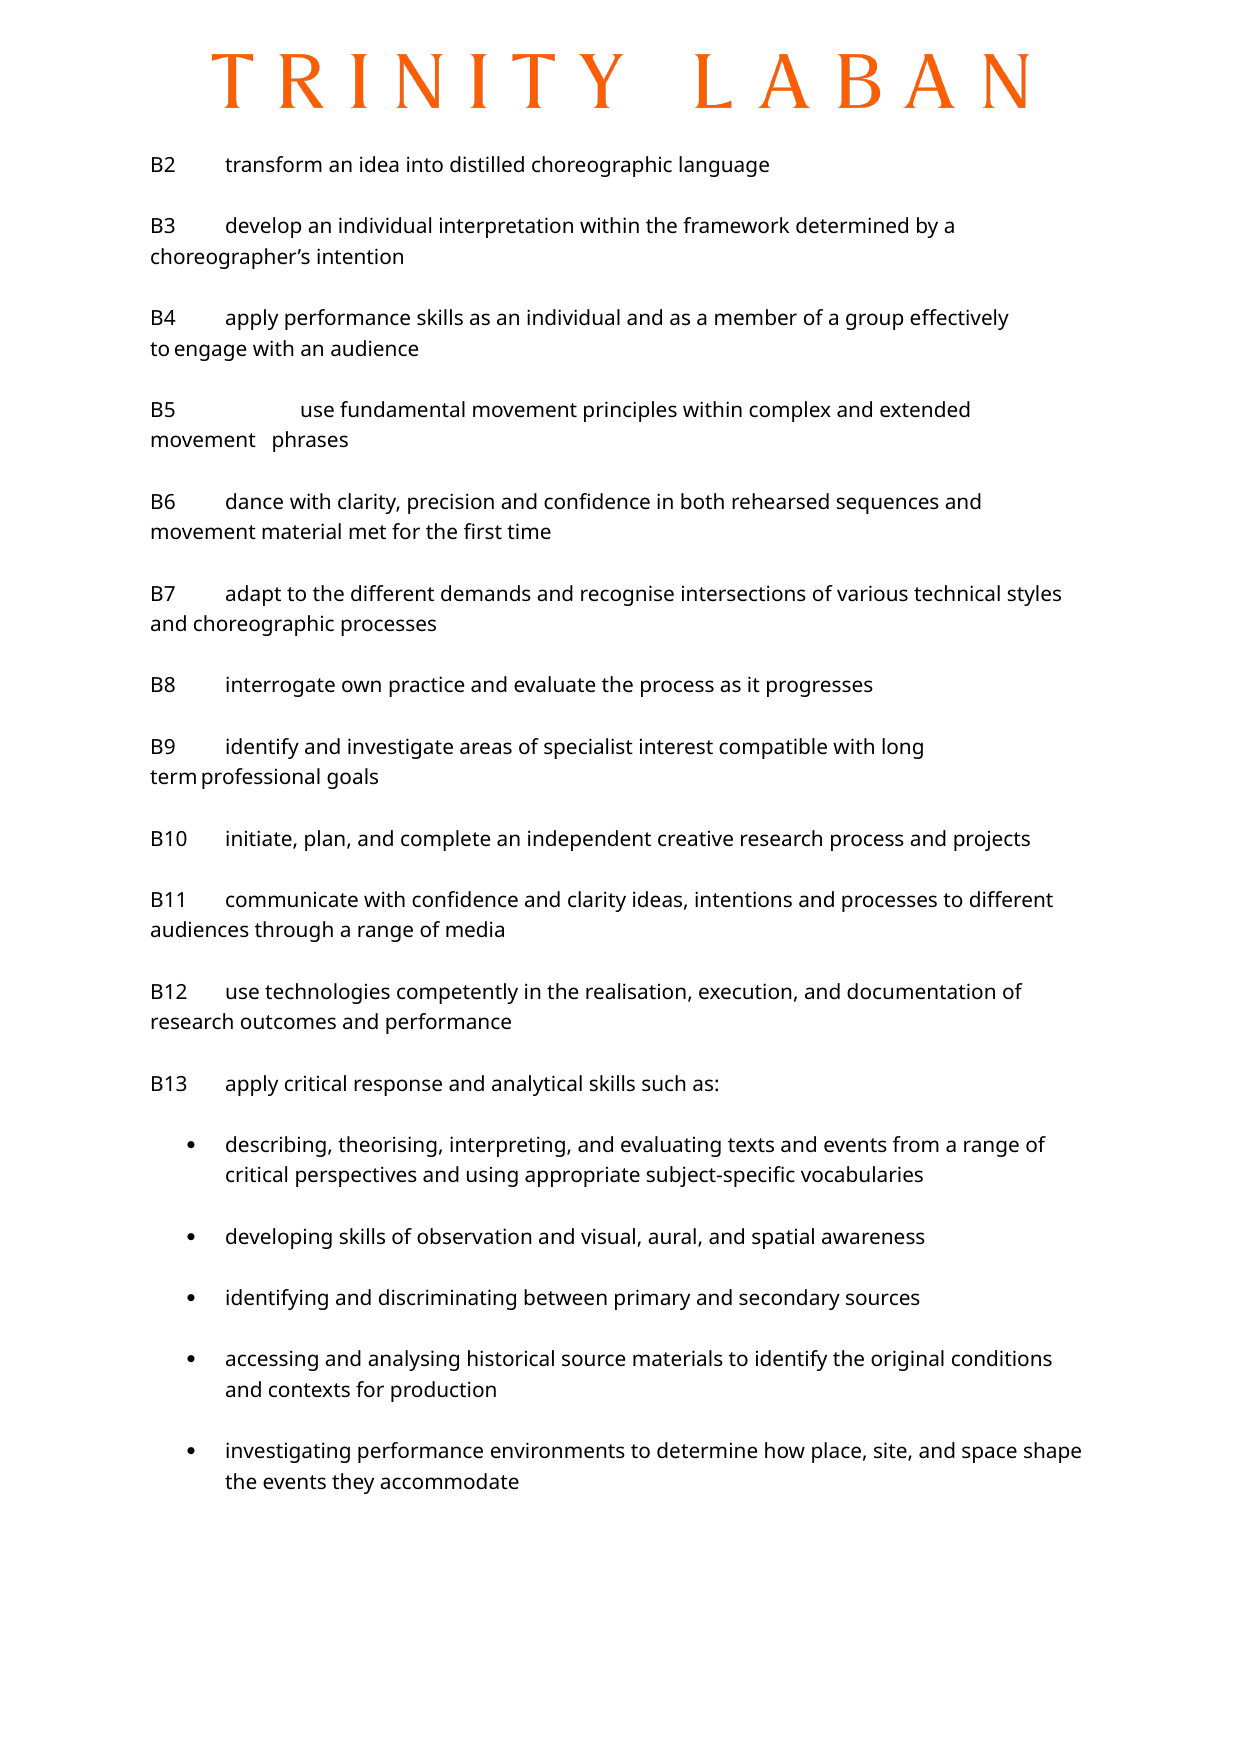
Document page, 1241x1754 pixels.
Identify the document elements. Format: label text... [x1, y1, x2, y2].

list investigating performance environments to determine how place, site, and space shape the events they accommodate [187, 1436, 1090, 1495]
text B6 dance with clarity, precision and confidence in both rehearsed sequences and movement material met for the first time [150, 487, 1090, 546]
text B7 adapt to the different demands and recognise intersections of various technical styles and choreographic processes [150, 579, 1090, 638]
text B2 transform an idea into distilled choreographic language [150, 150, 1090, 178]
text B13 apply critical response and analytical skills such as: [150, 1069, 1090, 1097]
text B3 develop an individual interpretation within the framework determined by a choreographer’s intention [150, 211, 1090, 270]
text B9 identify and investigate areas of specialist interest compatible with long term professional goals [150, 732, 1090, 791]
text B4 apply performance skills as an individual and as a member of a group effectively to engage with an audience [150, 303, 1090, 362]
picture [211, 54, 1029, 108]
text audiences through a range of media [150, 916, 1090, 944]
text B11 communicate with confidence and clarity ideas, intentions and processes to different [150, 885, 1090, 913]
list describing, theorising, interpreting, and evaluating texts and events from a range of critical perspectives and using appropriate subject-specific vocabularies [187, 1130, 1090, 1189]
list developing skills of observation and visual, aural, and spatial awareness [187, 1222, 1090, 1250]
text B12 use technologies competently in the realisation, execution, and documentation of research outcomes and performance [150, 977, 1090, 1036]
text B5 use fundamental movement principles within complex and extended movement phrases [150, 395, 1090, 454]
text B8 interrogate own practice and evaluate the process as it progresses [150, 671, 1090, 699]
text B10 initiate, plan, and complete an independent creative research process and projects [150, 824, 1090, 852]
list identifying and discriminating between primary and secondary sources [187, 1283, 1090, 1312]
list accessing and analysing historical source materials to identify the original conditions and contexts for production [187, 1344, 1090, 1403]
